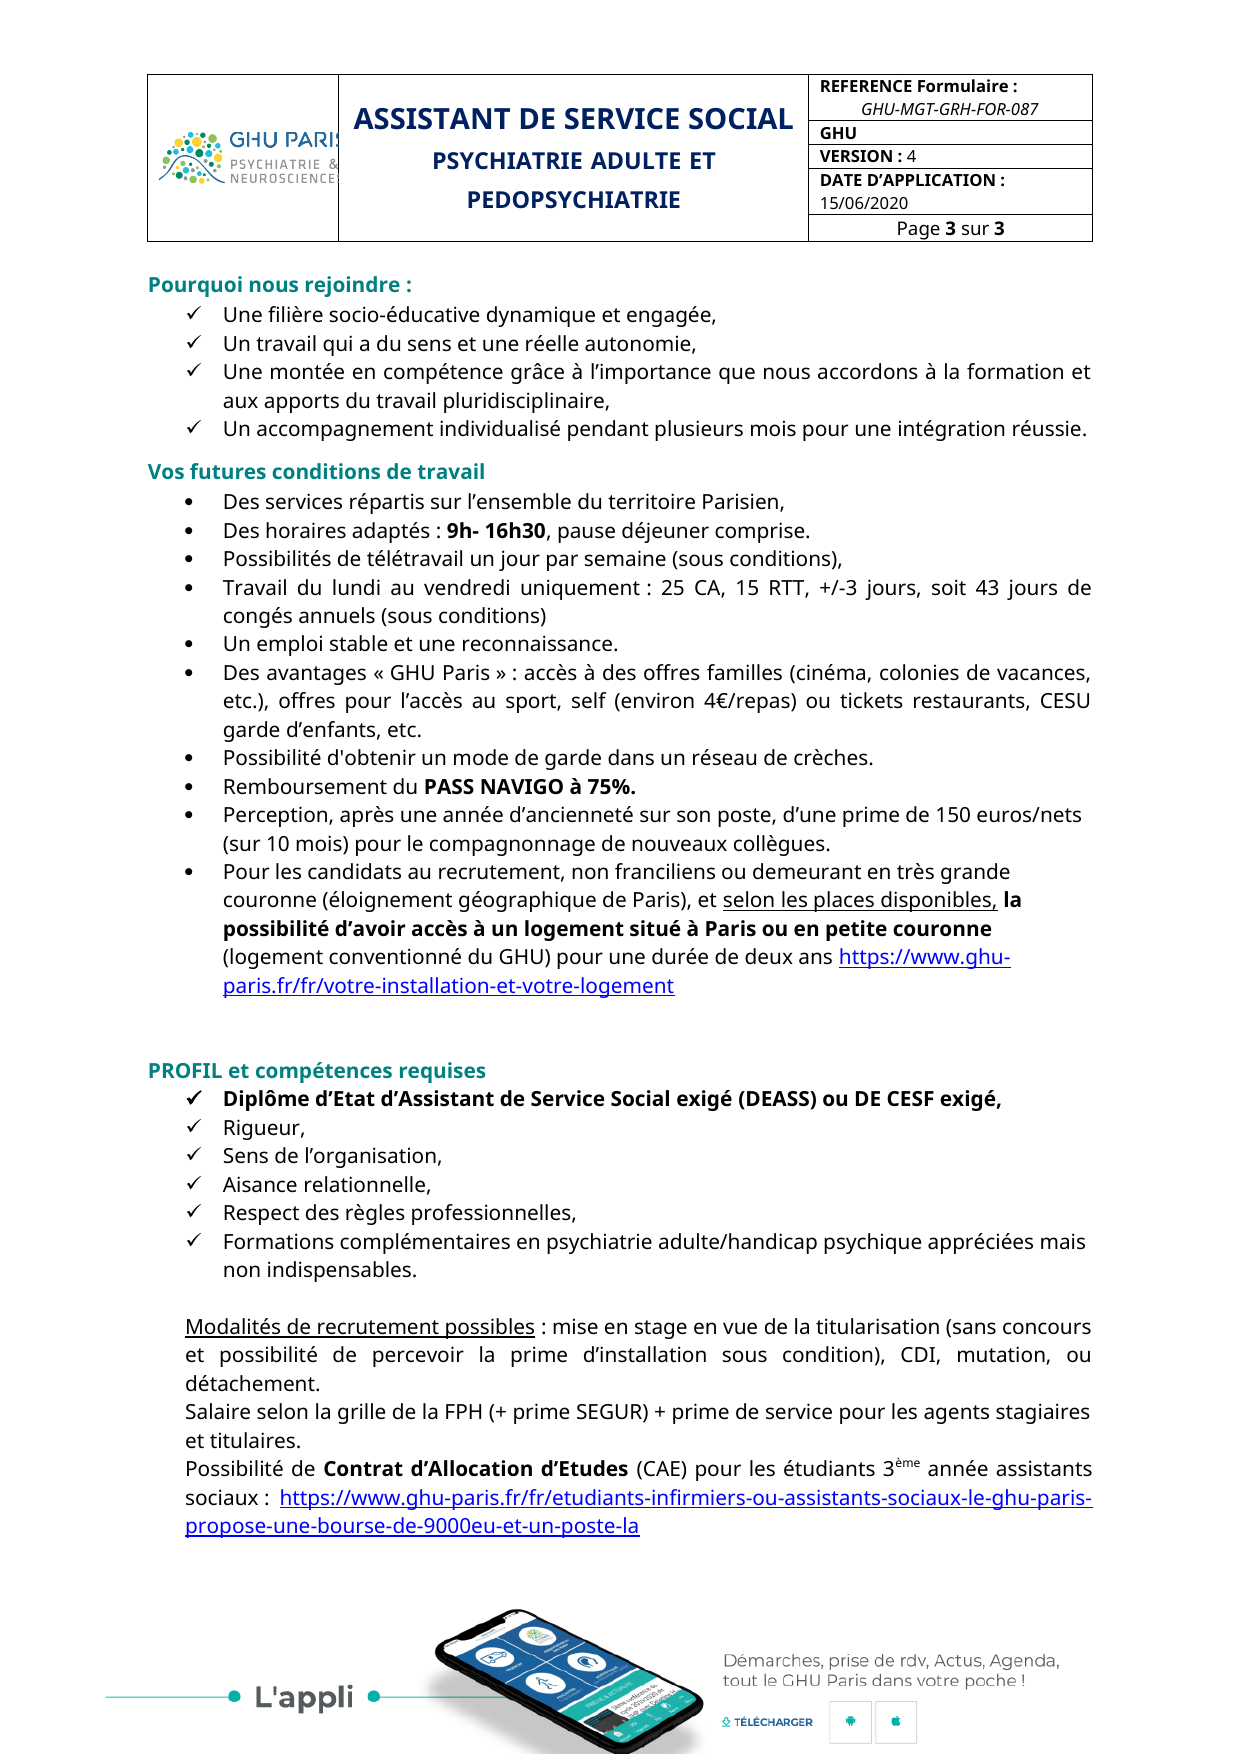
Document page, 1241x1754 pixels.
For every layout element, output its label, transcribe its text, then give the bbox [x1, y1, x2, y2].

text Vos futures conditions de travail [148, 457, 1093, 485]
list Sens de l’organisation, [185, 1141, 1093, 1170]
list Perception, après une année d’ancienneté sur son poste, d’une prime de 150 euros/nets (sur 10 mois) pour le compagnonnage de nouveaux collègues. [185, 800, 1093, 857]
list Un travail qui a du sens et une réelle autonomie, [185, 329, 1093, 357]
list Possibilités de télétravail un jour par semaine (sous conditions), [185, 544, 1093, 573]
list Des horaires adaptés : 9h- 16h30, pause déjeuner comprise. [185, 516, 1093, 544]
list Remboursement du PASS NAVIGO à 75%. [185, 772, 1093, 800]
list Respect des règles professionnelles, [185, 1198, 1093, 1227]
list Une montée en compétence grâce à l’importance que nous accordons à la formation et aux apports du travail pluridisciplinaire, [185, 357, 1093, 414]
list Diplôme d’Etat d’Assistant de Service Social exigé (DEASS) ou DE CESF exigé, [185, 1084, 1093, 1113]
text Pourquoi nous rejoindre : [148, 270, 1093, 298]
list Un accompagnement individualisé pendant plusieurs mois pour une intégration réussie. [185, 414, 1093, 443]
list Pour les candidats au recrutement, non franciliens ou demeurant en très grande couronne (éloignement géographique de Paris), et selon les places disponibles, la possibilité d’avoir accès à un logement situé à Paris ou en petite couronne (logement conventionné du GHU) pour une durée de deux ans https://www.ghu-paris.fr/fr/votre-installation-et-votre-logement [185, 857, 1093, 999]
list Aisance relationnelle, [185, 1170, 1093, 1198]
list Des services répartis sur l’ensemble du territoire Parisien, [185, 487, 1093, 516]
list Des avantages « GHU Paris » : accès à des offres familles (cinéma, colonies de vacances, etc.), offres pour l’accès au sport, self (environ 4€/repas) ou tickets restaurants, CESU garde d’enfants, etc. [185, 658, 1093, 743]
picture [158, 132, 339, 184]
list Rigueur, [185, 1113, 1093, 1141]
text Salaire selon la grille de la FPH (+ prime SEGUR) + prime de service pour les agents stagiaires et titulaires. [185, 1397, 1093, 1454]
picture [82, 1580, 1133, 1754]
list Un emploi stable et une reconnaissance. [185, 629, 1093, 658]
list Une filière socio-éducative dynamique et engagée, [185, 300, 1093, 329]
text PROFIL et compétences requises [148, 1056, 1093, 1084]
text Possibilité de Contrat d’Allocation d’Etudes (CAE) pour les étudiants 3ème année assistants sociaux : https://www.ghu-paris.fr/fr/etudiants-infirmiers-ou-assistants-sociaux-le-ghu-paris-propose-une-bourse-de-9000eu-et-un-poste-la [185, 1454, 1093, 1539]
list Possibilité d'obtenir un mode de garde dans un réseau de crèches. [185, 743, 1093, 772]
text Modalités de recrutement possibles : mise en stage en vue de la titularisation (sans concours et possibilité de percevoir la prime d’installation sous condition), CDI, mutation, ou détachement. [185, 1312, 1093, 1397]
list Travail du lundi au vendredi uniquement : 25 CA, 15 RTT, +/-3 jours, soit 43 jours de congés annuels (sous conditions) [185, 573, 1093, 629]
list Formations complémentaires en psychiatrie adulte/handicap psychique appréciées mais non indispensables. [185, 1227, 1122, 1284]
